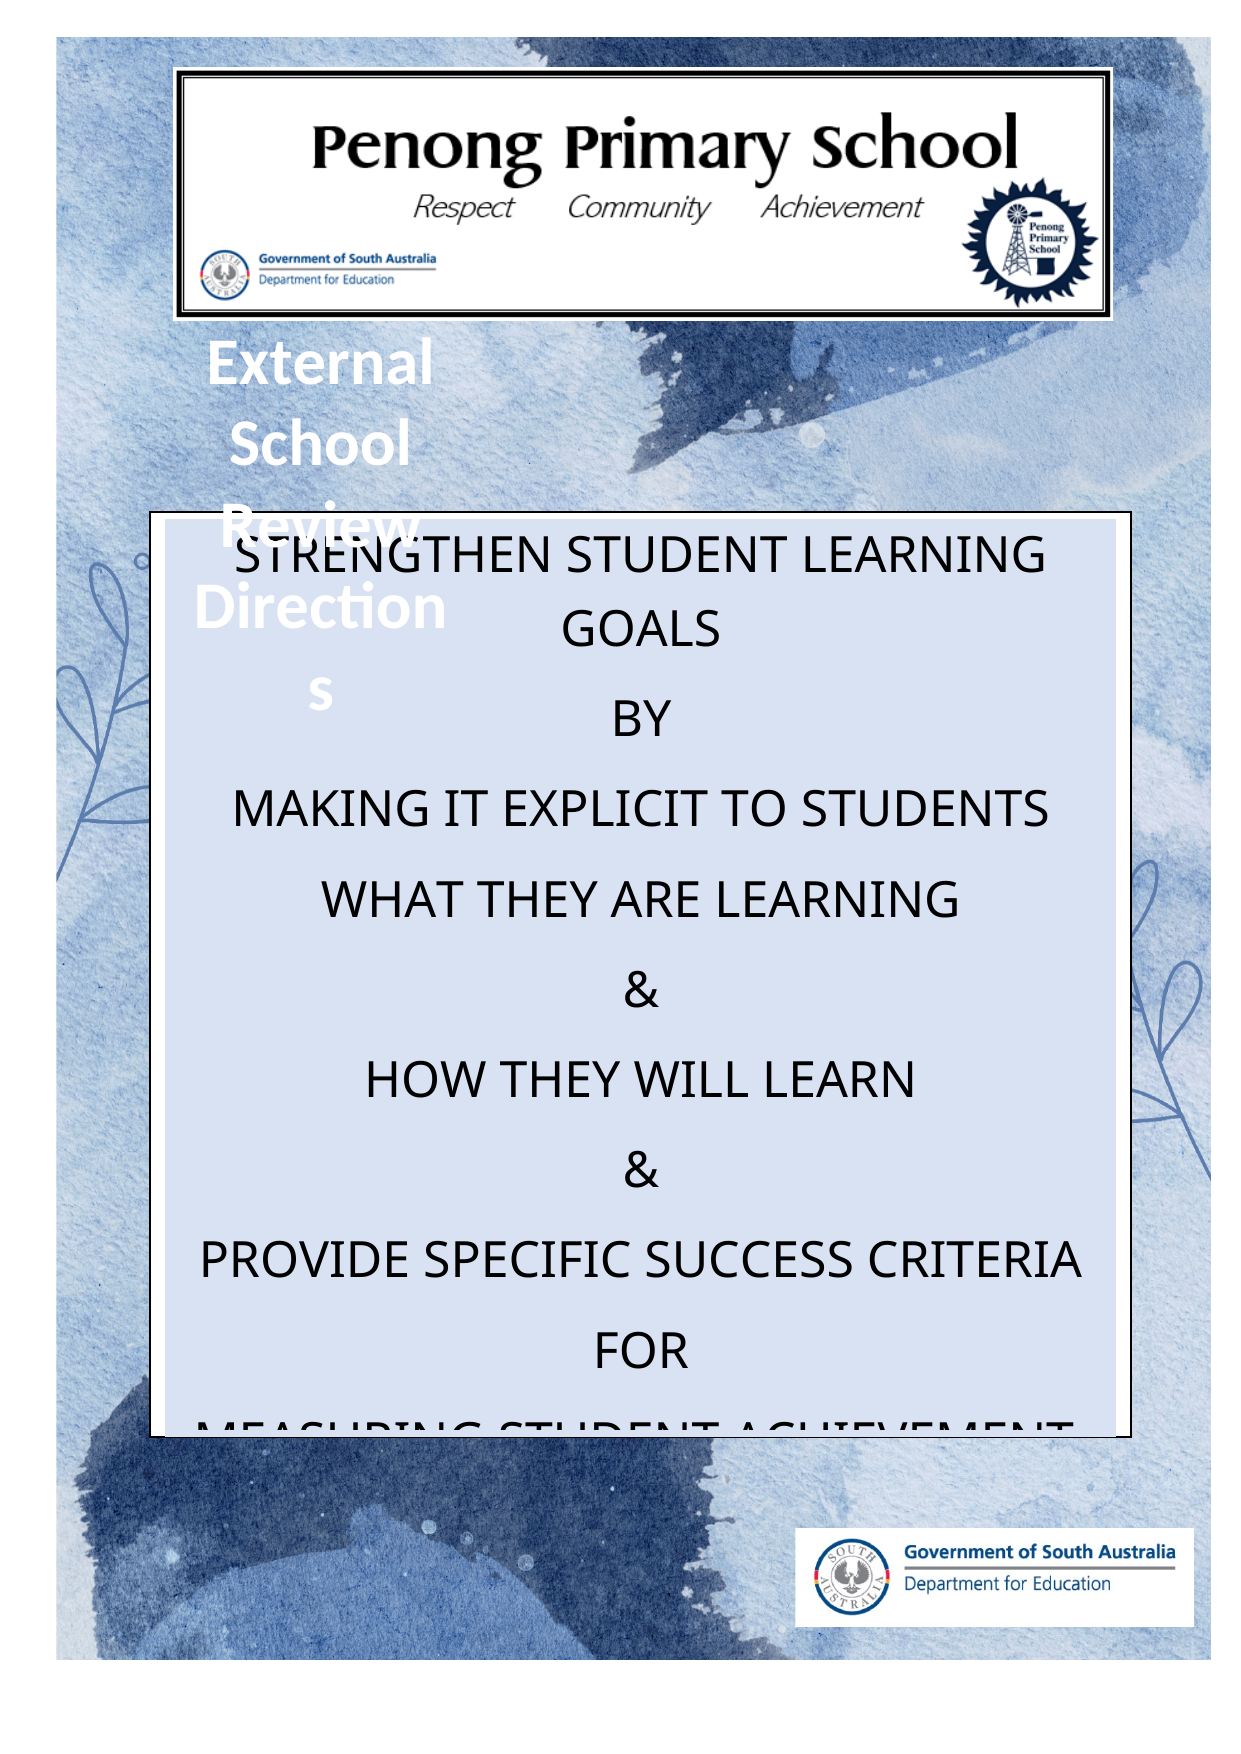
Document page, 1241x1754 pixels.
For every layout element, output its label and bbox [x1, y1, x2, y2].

picture [56, 37, 1211, 1660]
